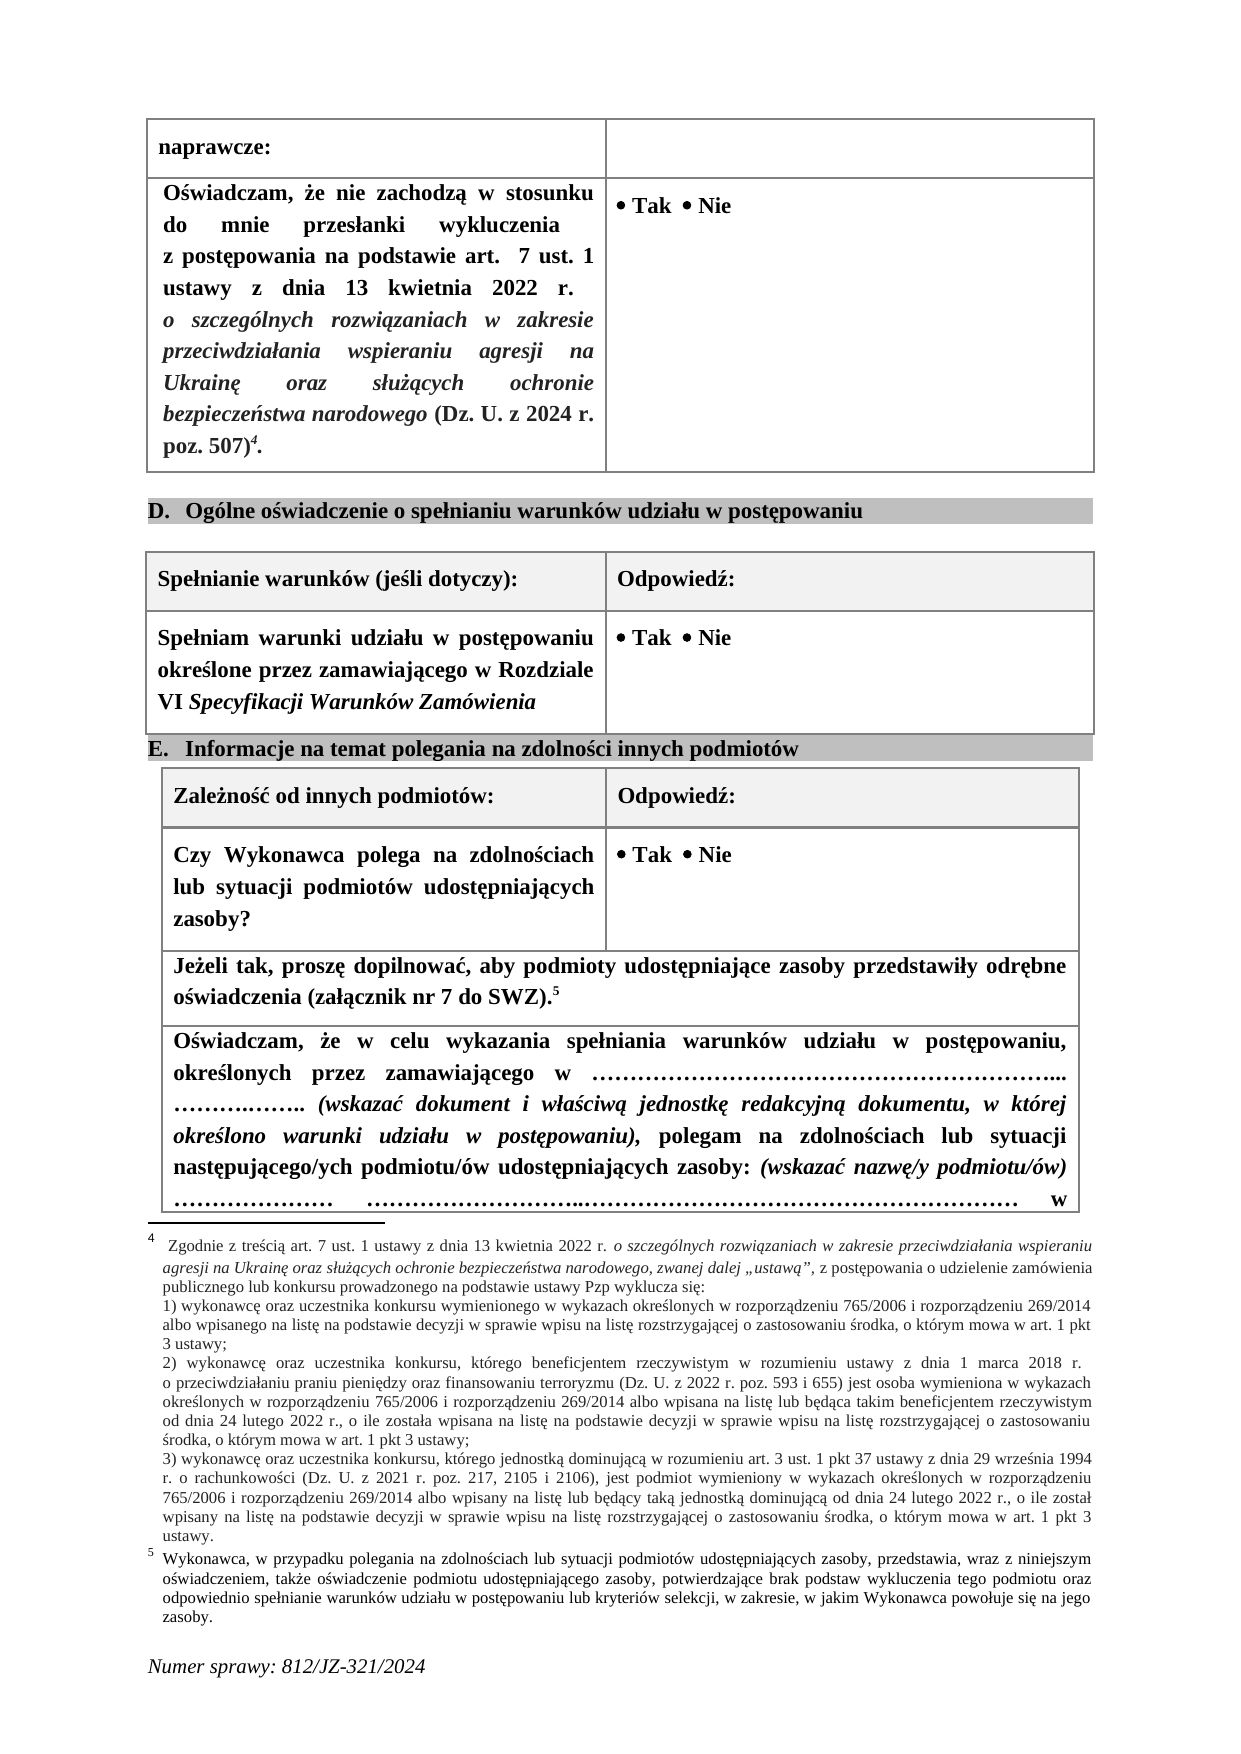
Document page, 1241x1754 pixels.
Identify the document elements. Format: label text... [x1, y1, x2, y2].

table_cell Jeżeli tak, proszę dopilnować, aby podmioty udostępniające zasoby przedstawiły odrębne oświadczenia (załącznik nr 7 do SWZ). [163, 952, 1078, 1025]
table_cell Czy Wykonawca polega na zdolnościach lub sytuacji podmiotów udostępniających zasoby? [163, 829, 605, 950]
table_cell Tak Nie [607, 612, 1093, 733]
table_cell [607, 120, 1093, 177]
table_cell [148, 120, 605, 177]
table_cell Oświadczam, że nie zachodzą w stosunku do mnie przesłanki wykluczenia z postępowania na podstawie art. 7 ust. 1 ustawy z dnia 13 kwietnia 2022 r. o szczególnych rozwiązaniach w zakresie przeciwdziałania wspieraniu agresji na Ukrainę oraz służących ochronie bezpieczeństwa narodowego (Dz. U. z 2024 r. poz. 507). [148, 179, 605, 471]
table_cell Oświadczam, że w celu wykazania spełniania warunków udziału w postępowaniu, określonych przez zamawiającego w ……………………………………………………...……….…….. (wskazać dokument i właściwą jednostkę redakcyjną dokumentu, w której określono warunki udziału w postępowaniu), polegam na zdolnościach lub sytuacji następującego/ych podmiotu/ów udostępniających zasoby: (wskazać nazwę/y podmiotu/ów) ………………… ………………………..………………………………………………… w następującym zakresie: …………………………………………………………………………………………………………. (określić odpowiedni zakres udostępnianych zasobów dla wskazanego podmiotu). [163, 1027, 1078, 1211]
list Informacje na temat polegania na zdolności innych podmiotów [148, 735, 1093, 761]
table_header Zależność od innych podmiotów: [163, 769, 605, 826]
table_header Spełnianie warunków (jeśli dotyczy): [147, 553, 605, 610]
table_cell Spełniam warunki udziału w postępowaniu określone przez zamawiającego w Rozdziale VI Specyfikacji Warunków Zamówienia [147, 612, 605, 733]
table_header Odpowiedź: [607, 769, 1078, 826]
table_cell Tak Nie [607, 829, 1078, 950]
list Ogólne oświadczenie o spełnianiu warunków udziału w postępowaniu [148, 498, 1093, 524]
table_header Odpowiedź: [607, 553, 1093, 610]
table_cell Tak Nie [607, 179, 1093, 471]
